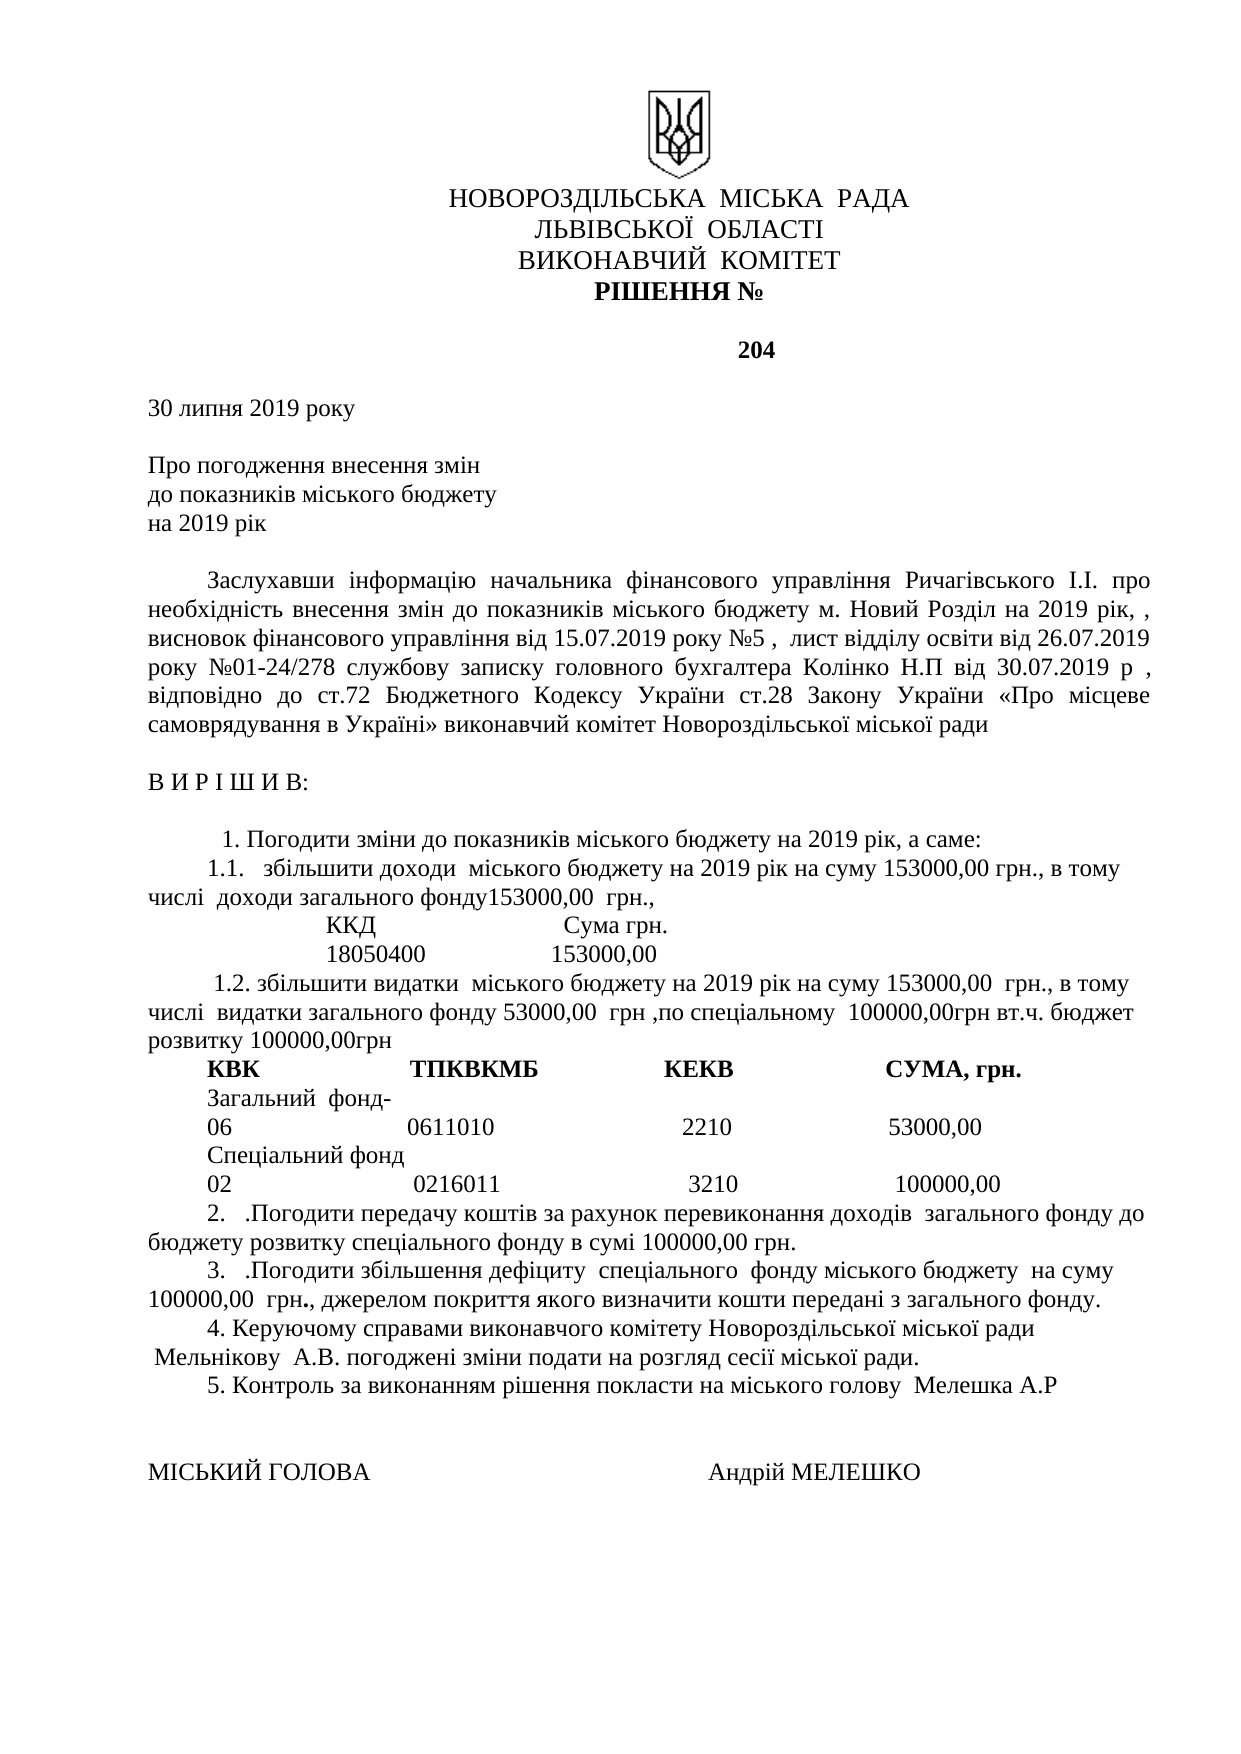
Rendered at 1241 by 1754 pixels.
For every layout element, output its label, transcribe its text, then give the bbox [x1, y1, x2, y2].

text 204 [148, 335, 1152, 364]
text 06 0611010 2210 53000,00 [148, 1112, 1152, 1140]
text Про погодження внесення змін [148, 450, 1152, 479]
text Заслухавши інформацію начальника фінансового управління Ричагівського І.І. про необхідність внесення змін до показників міського бюджету м. Новий Розділ на 2019 рік, , висновок фінансового управління від 15.07.2019 року №5 , лист відділу освіти від 26.07.2019 року №01-24/278 службову записку головного бухгалтера Колінко Н.П від 30.07.2019 р , відповідно до ст.72 Бюджетного Кодексу України ст.28 Закону України «Про місцеве самоврядування в Україні» виконавчий комітет Новороздільської міської ради [148, 565, 1152, 738]
text 1. Погодити зміни до показників міського бюджету на 2019 рік, а саме: [148, 824, 1152, 853]
text 4. Керуючому справами виконавчого комітету Новороздільської міської ради [148, 1313, 1152, 1342]
text 30 липня 2019 року [148, 393, 1152, 422]
text 02 0216011 3210 100000,00 [148, 1169, 1152, 1198]
text РІШЕННЯ № [148, 276, 1152, 307]
text на 2019 рік [148, 508, 1152, 537]
text Загальний фонд- [148, 1083, 1152, 1112]
text 5. Контроль за виконанням рішення покласти на міського голову Мелешка А.Р [148, 1370, 1152, 1399]
text 3. .Погодити збільшення дефіциту спеціального фонду міського бюджету на суму 100000,00 грн., джерелом покриття якого визначити кошти передані з загального фонду. [148, 1255, 1152, 1313]
text 18050400 153000,00 [148, 939, 1152, 968]
text ККД Сума грн. [148, 910, 1152, 939]
text ВИКОНАВЧИЙ КОМІТЕТ [148, 244, 1152, 276]
text Спеціальний фонд [148, 1140, 1152, 1169]
text 1.2. збільшити видатки міського бюджету на 2019 рік на суму 153000,00 грн., в тому числі видатки загального фонду 53000,00 грн ,по спеціальному 100000,00грн вт.ч. бюджет розвитку 100000,00грн [148, 968, 1152, 1054]
text НОВОРОЗДІЛЬСЬКА МІСЬКА РАДА [148, 182, 1152, 213]
text КВК ТПКВКМБ КЕКВ СУМА, грн. [148, 1054, 1152, 1083]
text В И Р І Ш И В: [148, 767, 1152, 795]
text до показників міського бюджету [148, 479, 1152, 508]
text Мельнікову А.В. погоджені зміни подати на розгляд сесії міської ради. [148, 1342, 1152, 1370]
text ЛЬВІВСЬКОЇ ОБЛАСТІ [148, 213, 1152, 244]
text МІСЬКИЙ ГОЛОВА Андрій МЕЛЕШКО [148, 1457, 1152, 1485]
text 2. .Погодити передачу коштів за рахунок перевиконання доходів загального фонду до бюджету розвитку спеціального фонду в сумі 100000,00 грн. [148, 1198, 1152, 1255]
picture [587, 88, 772, 182]
text 1.1. збільшити доходи міського бюджету на 2019 рік на суму 153000,00 грн., в тому числі доходи загального фонду153000,00 грн., [148, 853, 1152, 910]
